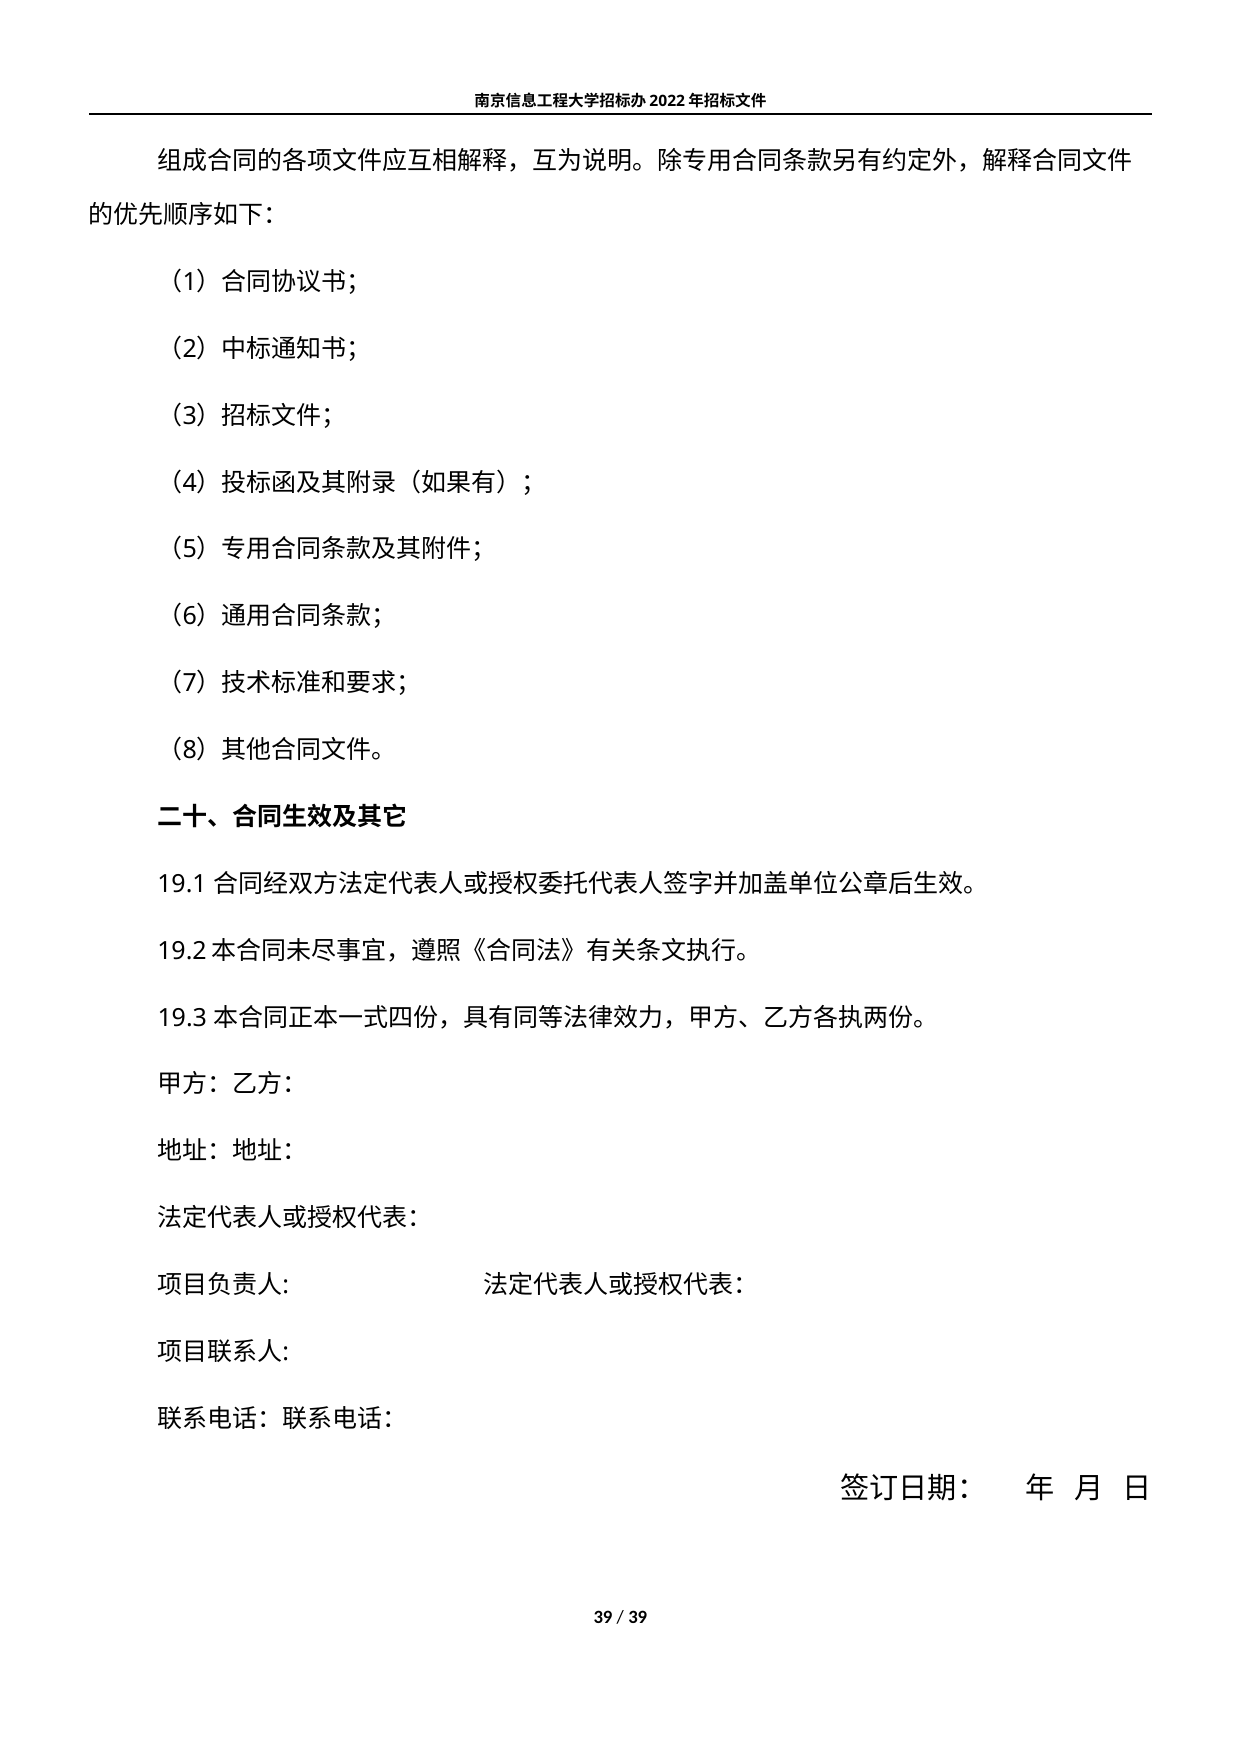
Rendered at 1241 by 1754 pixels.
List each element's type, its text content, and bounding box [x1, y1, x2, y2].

text （7）技术标准和要求； [89, 663, 1152, 699]
text 项目负责人: 法定代表人或授权代表： [88, 1264, 1152, 1301]
text 19.3 本合同正本一式四份，具有同等法律效力，甲方、乙方各执两份。 [89, 997, 1152, 1033]
text （8）其他合同文件。 [89, 729, 1152, 766]
text （6）通用合同条款； [89, 596, 1152, 632]
text （1）合同协议书； [89, 261, 1152, 298]
text （5）专用合同条款及其附件； [89, 529, 1152, 565]
text （4）投标函及其附录（如果有）； [89, 462, 1152, 498]
text 联系电话：联系电话： [88, 1398, 1152, 1434]
text 法定代表人或授权代表： [88, 1198, 1152, 1234]
text 组成合同的各项文件应互相解释，互为说明。除专用合同条款另有约定外，解释合同文件的优先顺序如下： [89, 140, 1152, 231]
text （3）招标文件； [89, 395, 1152, 431]
text 甲方：乙方： [132, 1064, 1152, 1100]
text 19.1 合同经双方法定代表人或授权委托代表人签字并加盖单位公章后生效。 [88, 863, 1152, 899]
text 19.2本合同未尽事宜，遵照《合同法》有关条文执行。 [88, 930, 1152, 966]
text 地址：地址： [88, 1131, 1152, 1167]
text （2）中标通知书； [89, 328, 1152, 364]
text 项目联系人: [88, 1331, 1152, 1368]
text 签订日期： 年 月 日 [88, 1465, 1152, 1507]
text 二十、合同生效及其它 [88, 796, 1152, 833]
